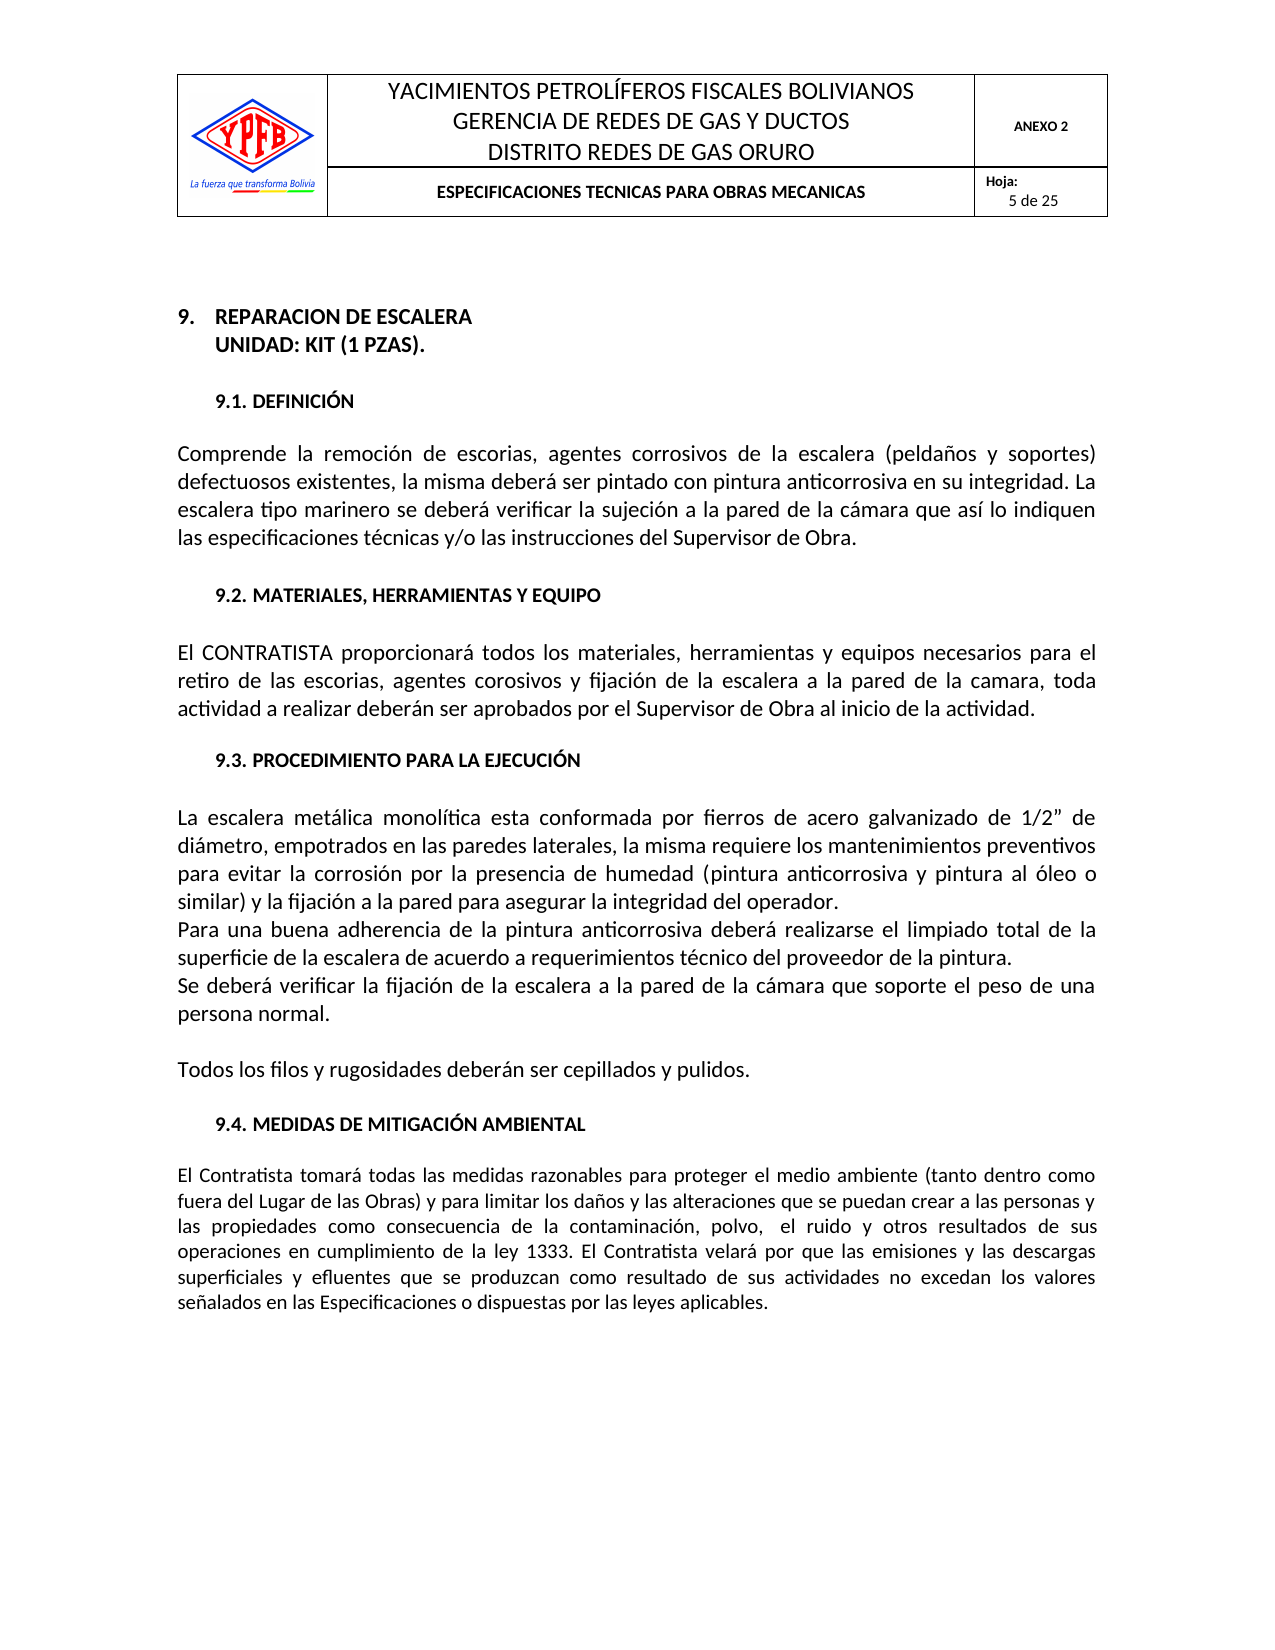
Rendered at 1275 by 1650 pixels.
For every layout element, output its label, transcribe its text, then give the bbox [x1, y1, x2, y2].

text El Contratista tomará todas las medidas razonables para proteger el medio ambiente (tanto dentro como fuera del Lugar de las Obras) y para limitar los daños y las alteraciones que se puedan crear a las personas y las propiedades como consecuencia de la contaminación, polvo, el ruido y otros resultados de sus operaciones en cumplimiento de la ley 1333. El Contratista velará por que las emisiones y las descargas superficiales y efluentes que se produzcan como resultado de sus actividades no excedan los valores señalados en las Especificaciones o dispuestas por las leyes aplicables. [177, 1162, 1098, 1315]
list MATERIALES, HERRAMIENTAS Y EQUIPO [215, 582, 1098, 607]
text Se deberá verificar la fijación de la escalera a la pared de la cámara que soporte el peso de una persona normal. [177, 971, 1098, 1027]
text La escalera metálica monolítica esta conformada por fierros de acero galvanizado de 1/2” de diámetro, empotrados en las paredes laterales, la misma requiere los mantenimientos preventivos para evitar la corrosión por la presencia de humedad (pintura anticorrosiva y pintura al óleo o similar) y la fijación a la pared para asegurar la integridad del operador. [177, 803, 1098, 915]
text Comprende la remoción de escorias, agentes corrosivos de la escalera (peldaños y soportes) defectuosos existentes, la misma deberá ser pintado con pintura anticorrosiva en su integridad. La escalera tipo marinero se deberá verificar la sujeción a la pared de la cámara que así lo indiquen las especificaciones técnicas y/o las instrucciones del Supervisor de Obra. [177, 439, 1098, 551]
list MEDIDAS DE MITIGACIÓN AMBIENTAL [215, 1112, 1098, 1137]
picture [188, 93, 316, 198]
text Todos los filos y rugosidades deberán ser cepillados y pulidos. [177, 1056, 1098, 1083]
list PROCEDIMIENTO PARA LA EJECUCIÓN [215, 747, 1098, 773]
text El CONTRATISTA proporcionará todos los materiales, herramientas y equipos necesarios para el retiro de las escorias, agentes corosivos y fijación de la escalera a la pared de la camara, toda actividad a realizar deberán ser aprobados por el Supervisor de Obra al inicio de la actividad. [177, 638, 1098, 722]
list DEFINICIÓN [215, 388, 1098, 414]
list REPARACION DE ESCALERA [177, 302, 1098, 330]
list UNIDAD: KIT (1 PZAS). [215, 330, 1098, 358]
text Para una buena adherencia de la pintura anticorrosiva deberá realizarse el limpiado total de la superficie de la escalera de acuerdo a requerimientos técnico del proveedor de la pintura. [177, 915, 1098, 971]
